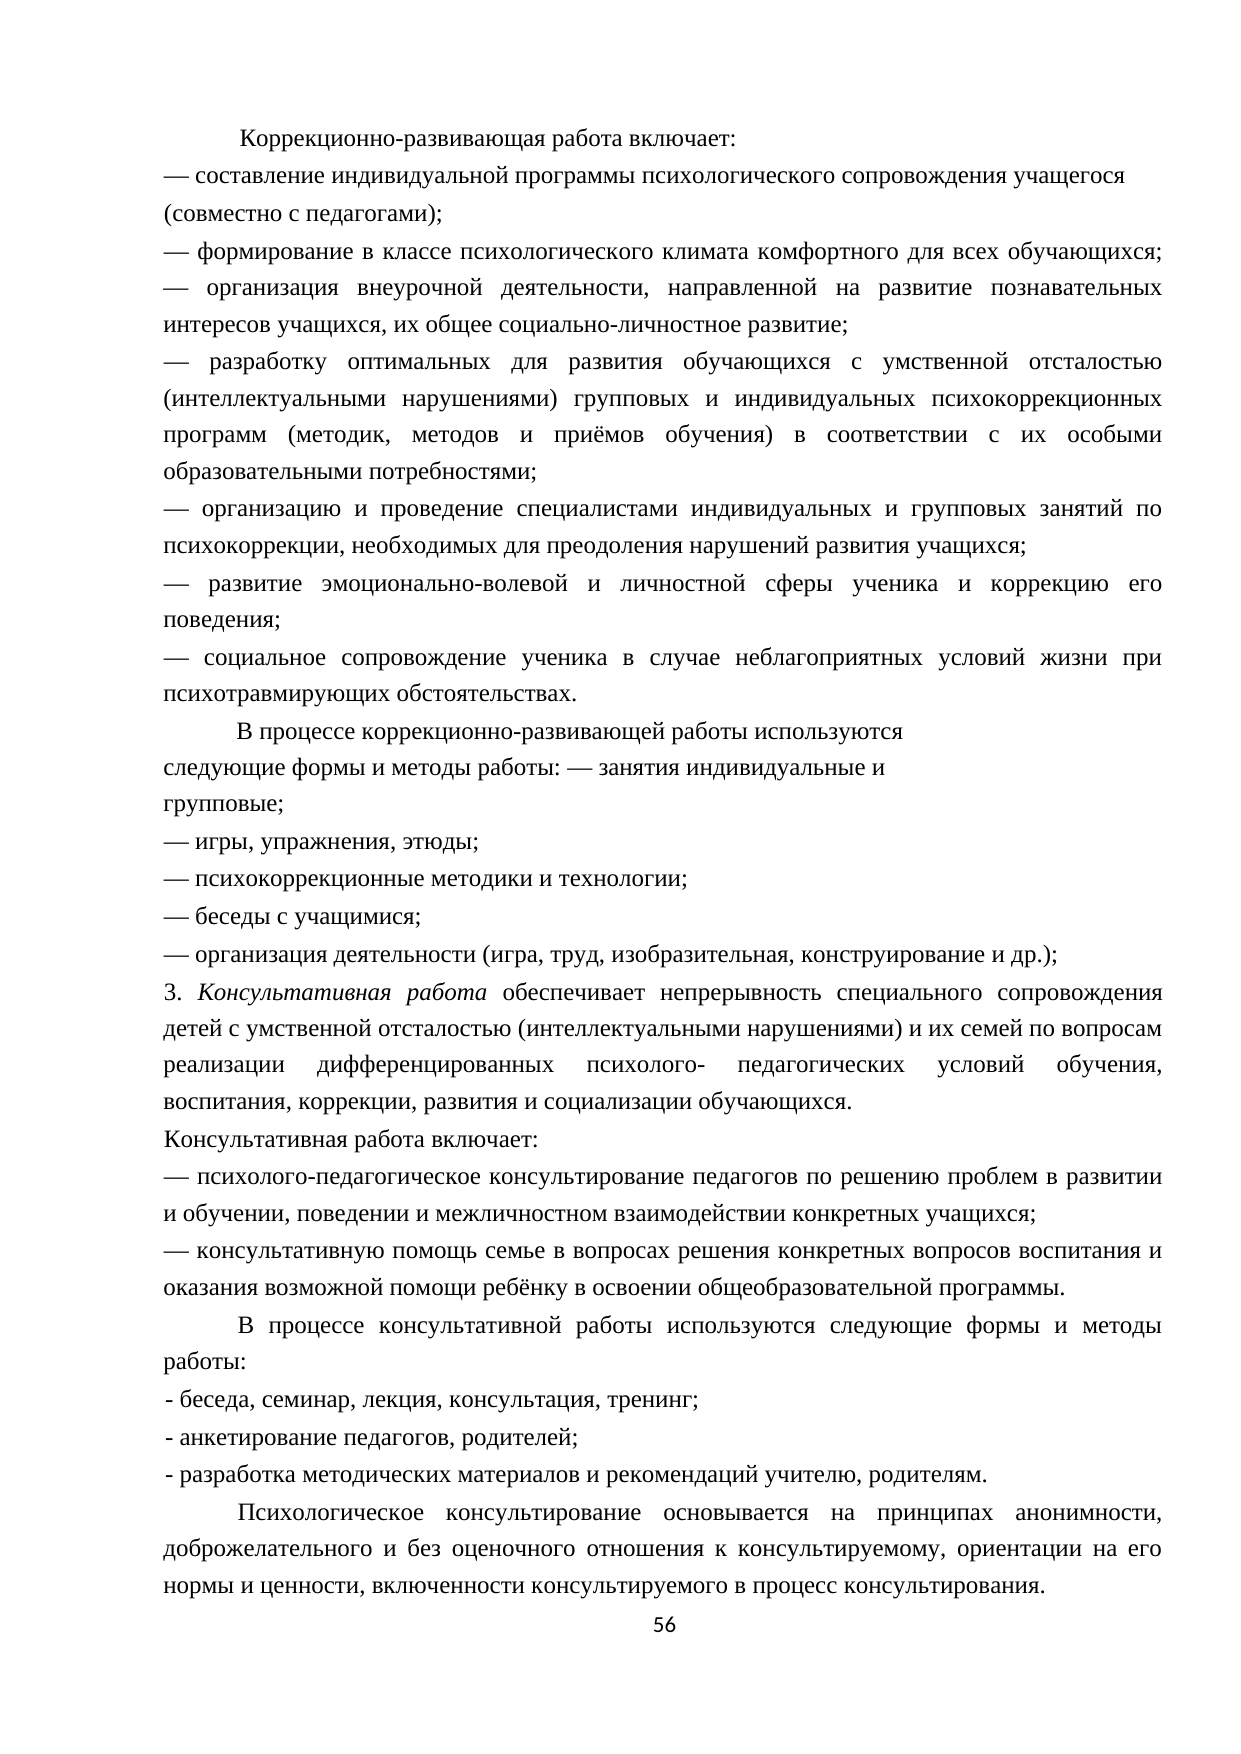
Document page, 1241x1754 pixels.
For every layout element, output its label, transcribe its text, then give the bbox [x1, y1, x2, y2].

list анкетирование педагогов, родителей; [165, 1422, 1163, 1450]
text ― развитие эмоционально-волевой и личностной сферы ученика и коррекцию его поведения; [163, 568, 1163, 633]
text (совместно с педагогами); [163, 198, 1163, 227]
text В процессе консультативной работы используются следующие формы и методы работы: [163, 1310, 1163, 1375]
list разработка методических материалов и рекомендаций учителю, родителям. [165, 1459, 1163, 1488]
text ― психокоррекционные методики и технологии; [163, 863, 1163, 892]
text ― составление индивидуальной программы психологического сопровождения учащегося [163, 160, 1163, 189]
text 3. Консультативная работа обеспечивает непрерывность специального сопровождения детей с умственной отсталостью (интеллектуальными нарушениями) и их семей по вопросам реализации дифференцированных психолого- педагогических условий обучения, воспитания, коррекции, развития и социализации обучающихся. [163, 977, 1163, 1115]
text ― организацию и проведение специалистами индивидуальных и групповых занятий по психокоррекции, необходимых для преодоления нарушений развития учащихся; [163, 493, 1163, 559]
text Консультативная работа включает: [163, 1124, 1163, 1152]
text ― игры, упражнения, этюды; [163, 826, 1163, 854]
text ― разработку оптимальных для развития обучающихся с умственной отсталостью (интеллектуальными нарушениями) групповых и индивидуальных психокоррекционных программ (методик, методов и приёмов обучения) в соответствии с их особыми образовательными потребностями; [163, 346, 1163, 484]
text Психологическое консультирование основывается на принципах анонимности, доброжелательного и без оценочного отношения к консультируемому, ориентации на его нормы и ценности, включенности консультируемого в процесс консультирования. [163, 1497, 1163, 1599]
text ― беседы с учащимися; [163, 901, 1163, 930]
text ― организация деятельности (игра, труд, изобразительная, конструирование и др.); [163, 939, 1163, 968]
text ― социальное сопровождение ученика в случае неблагоприятных условий жизни при психотравмирующих обстоятельствах. [163, 642, 1163, 707]
text В процессе коррекционно-развивающей работы используются следующие формы и методы работы: ― занятия индивидуальные и групповые; [163, 716, 904, 817]
list беседа, семинар, лекция, консультация, тренинг; [165, 1384, 1163, 1413]
text ― консультативную помощь семье в вопросах решения конкретных вопросов воспитания и оказания возможной помощи ребёнку в освоении общеобразовательной программы. [163, 1236, 1163, 1301]
text ― формирование в классе психологического климата комфортного для всех обучающихся; ― организация внеурочной деятельности, направленной на развитие познавательных интересов учащихся, их общее социально-личностное развитие; [163, 236, 1163, 337]
text Коррекционно-развивающая работа включает: [239, 123, 1163, 151]
text ― психолого-педагогическое консультирование педагогов по решению проблем в развитии и обучении, поведении и межличностном взаимодействии конкретных учащихся; [163, 1161, 1163, 1227]
